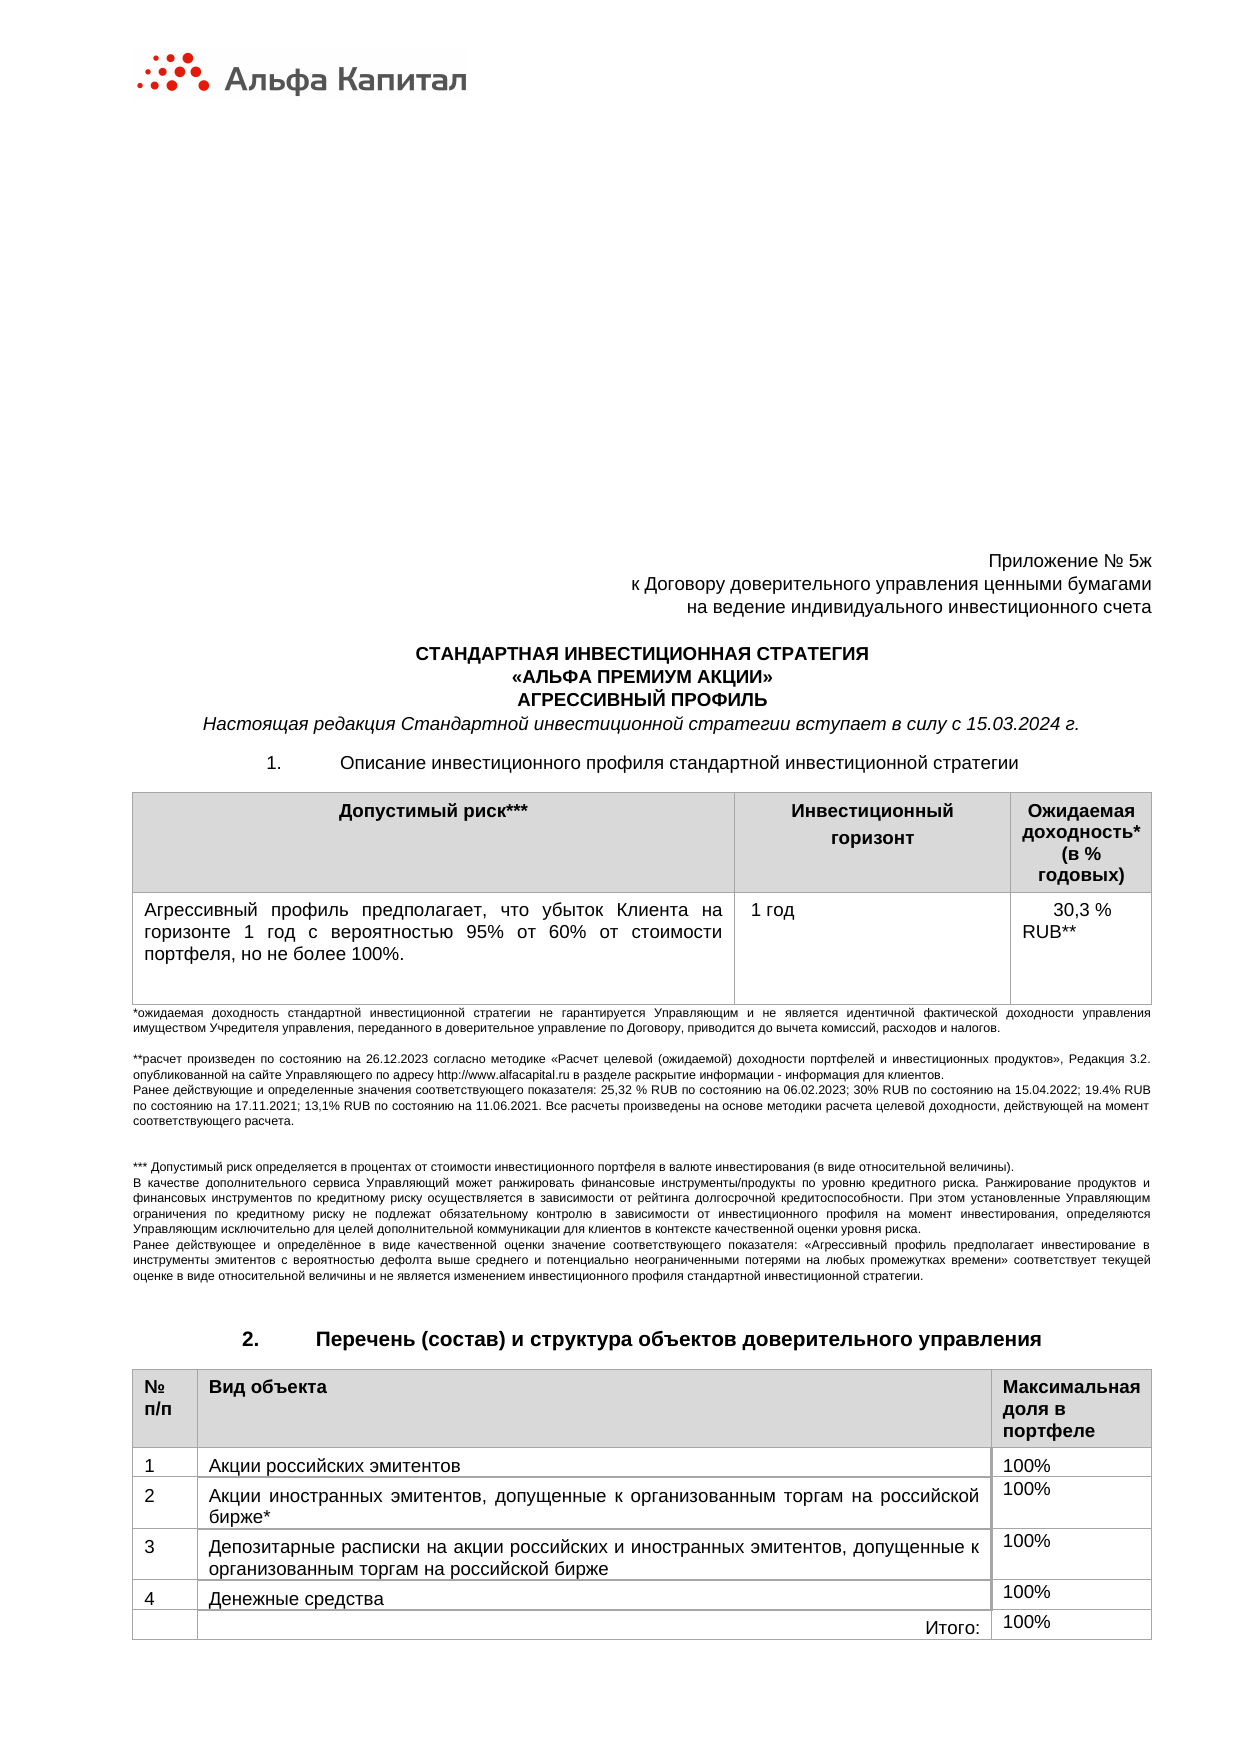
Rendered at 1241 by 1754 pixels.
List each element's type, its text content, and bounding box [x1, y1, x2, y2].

text АГРЕССИВНЫЙ ПРОФИЛЬ [133, 689, 1152, 711]
table_cell Депозитарные расписки на акции российских и иностранных эмитентов, допущенные к организованным торгам на российской бирже [198, 1530, 990, 1579]
text **расчет произведен по состоянию на 26.12.2023 согласно методике «Расчет целевой (ожидаемой) доходности портфелей и инвестиционных продуктов», Редакция 3.2. опубликованной на сайте Управляющего по адресу http://www.alfacapital.ru в разделе раскрытие информации - информация для клиентов. [133, 1052, 1152, 1082]
text 2. Перечень (состав) и структура объектов доверительного управления [133, 1326, 1152, 1350]
text 1. Описание инвестиционного профиля стандартной инвестиционной стратегии [133, 752, 1152, 774]
table_header № п/п [133, 1370, 197, 1447]
table_cell 4 [133, 1580, 197, 1609]
table_cell Итого: [198, 1611, 991, 1639]
text «АЛЬФА ПРЕМИУМ АКЦИИ» [133, 666, 1152, 687]
table_cell 100% [993, 1448, 1151, 1476]
text Приложение № 5ж [133, 550, 1152, 571]
text Настоящая редакция Стандартной инвестиционной стратегии вступает в силу с 15.03.2024 г. [133, 712, 1152, 734]
table_header Ожидаемая доходность* (в % годовых) [1011, 793, 1151, 892]
table_cell 3 [133, 1529, 197, 1579]
table_cell 100% [993, 1477, 1151, 1527]
table_cell 100% [992, 1610, 1151, 1639]
text СТАНДАРТНАЯ ИНВЕСТИЦИОННАЯ СТРАТЕГИЯ [133, 643, 1152, 664]
picture [132, 47, 470, 101]
text *ожидаемая доходность стандартной инвестиционной стратегии не гарантируется Управляющим и не является идентичной фактической доходности управления имуществом Учредителя управления, переданного в доверительное управление по Договору, приводится до вычета комиссий, расходов и налогов. [133, 1005, 1152, 1035]
table_cell 1 год [735, 893, 1010, 1004]
table_cell Акции российских эмитентов [198, 1448, 990, 1476]
text *** Допустимый риск определяется в процентах от стоимости инвестиционного портфеля в валюте инвестирования (в виде относительной величины). [133, 1160, 1152, 1174]
text Ранее действующее и определённое в виде качественной оценки значение соответствующего показателя: «Агрессивный профиль предполагает инвестирование в инструменты эмитентов с вероятностью дефолта выше среднего и потенциально неограниченными потерями на любых промежутках времени» соответствует текущей оценке в виде относительной величины и не является изменением инвестиционного профиля стандартной инвестиционной стратегии. [133, 1237, 1152, 1283]
table_header Допустимый риск*** [133, 793, 734, 892]
table_header Инвестиционный горизонт [735, 793, 1010, 892]
table_cell Агрессивный профиль предполагает, что убыток Клиента на горизонте 1 год с вероятностью 95% от 60% от стоимости портфеля, но не более 100%. [133, 893, 734, 1004]
table_cell 30,3 % RUB** [1011, 893, 1151, 1004]
text к Договору доверительного управления ценными бумагами [133, 573, 1152, 594]
table_header Вид объекта [198, 1370, 991, 1447]
table_cell 100% [993, 1580, 1151, 1609]
table_cell Акции иностранных эмитентов, допущенные к организованным торгам на российской бирже* [198, 1478, 990, 1527]
text на ведение индивидуального инвестиционного счета [133, 596, 1152, 618]
table_cell 2 [133, 1477, 197, 1527]
table_cell 1 [133, 1448, 197, 1476]
text Ранее действующие и определенные значения соответствующего показателя: 25,32 % RUB по состоянию на 06.02.2023; 30% RUB по состоянию на 15.04.2022; 19.4% RUB по состоянию на 17.11.2021; 13,1% RUB по состоянию на 11.06.2021. Все расчеты произведены на основе методики расчета целевой доходности, действующей на момент соответствующего расчета. [133, 1083, 1152, 1128]
text В качестве дополнительного сервиса Управляющий может ранжировать финансовые инструменты/продукты по уровню кредитного риска. Ранжирование продуктов и финансовых инструментов по кредитному риску осуществляется в зависимости от рейтинга долгосрочной кредитоспособности. При этом установленные Управляющим ограничения по кредитному риску не подлежат обязательному контролю в зависимости от инвестиционного профиля на момент инвестирования, определяются Управляющим исключительно для целей дополнительной коммуникации для клиентов в контексте качественной оценки уровня риска. [133, 1175, 1152, 1236]
table_header Максимальная доля в портфеле [992, 1370, 1151, 1447]
table_cell 100% [993, 1529, 1151, 1579]
table_cell Денежные средства [198, 1581, 990, 1609]
table_cell [133, 1610, 197, 1639]
